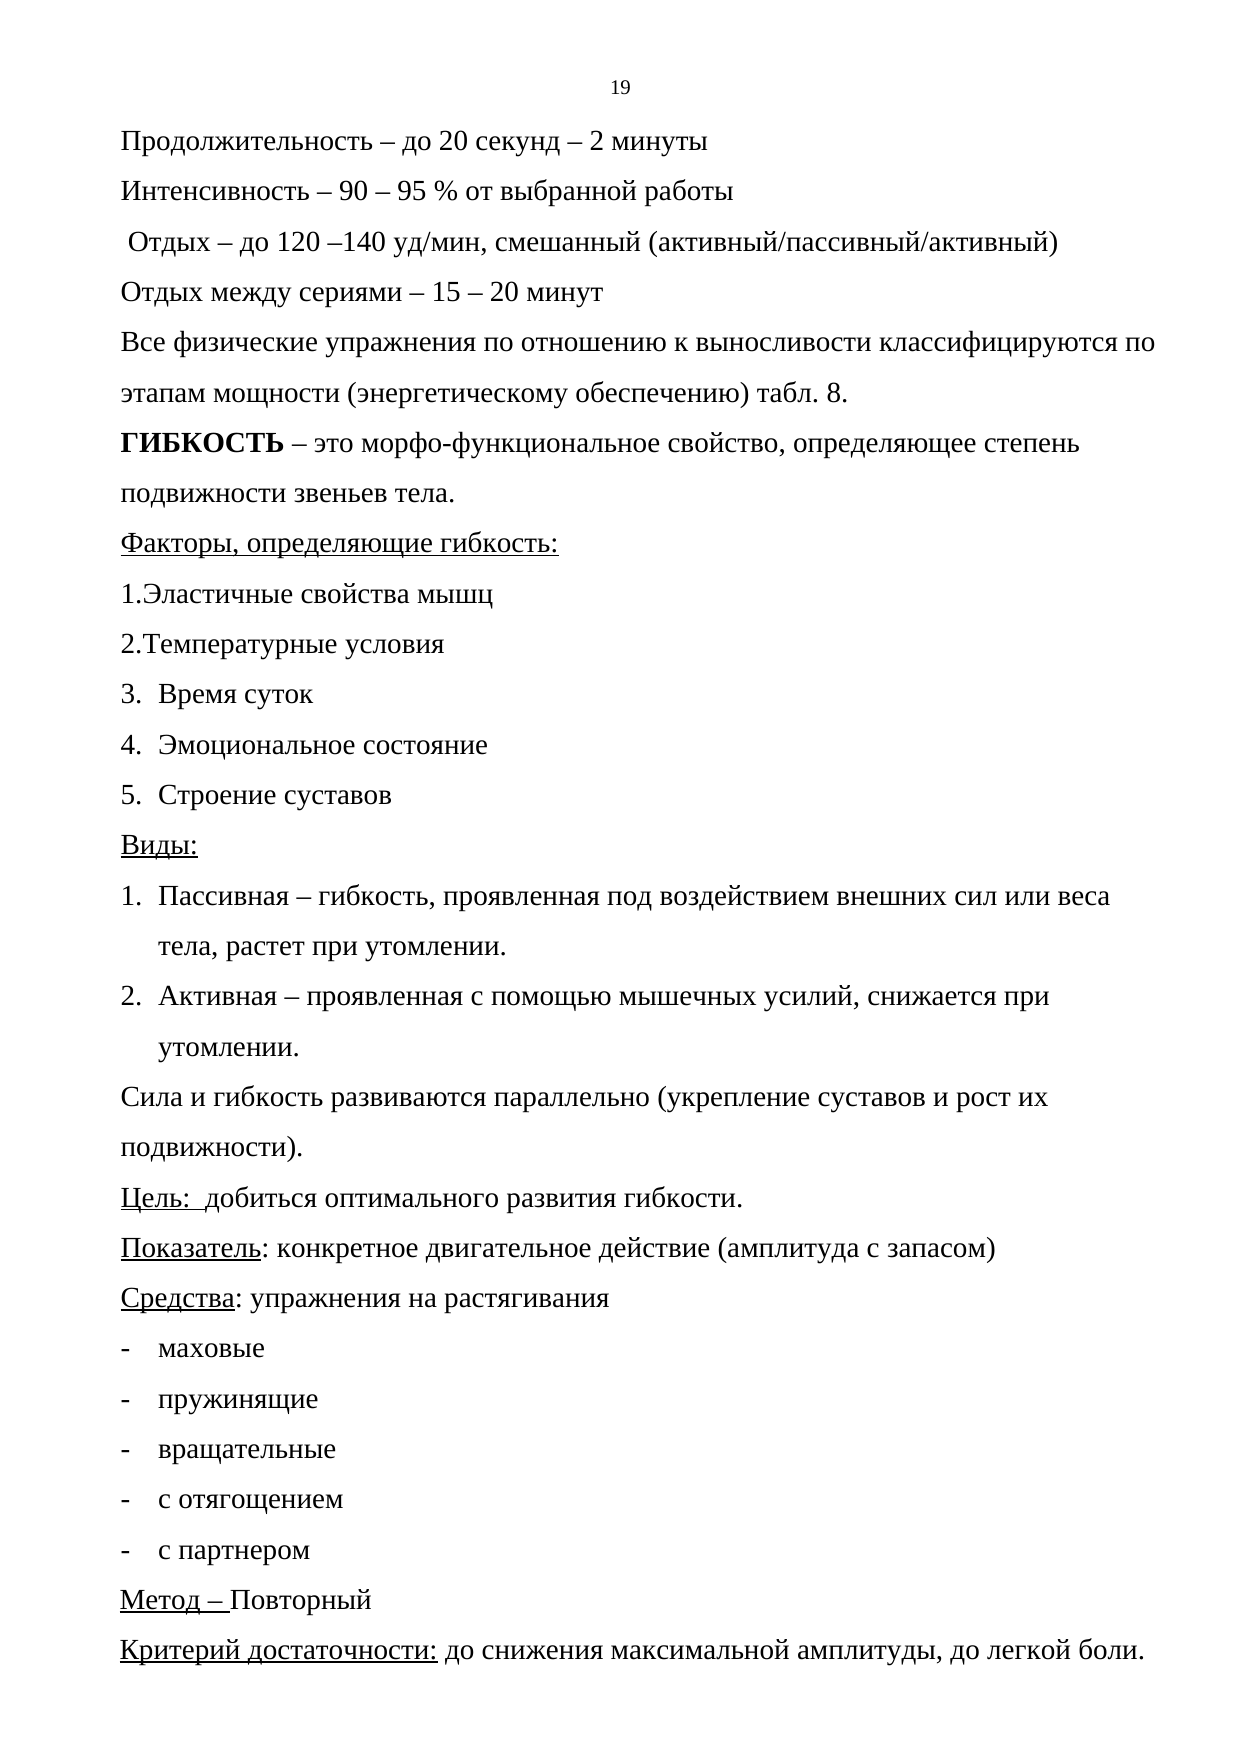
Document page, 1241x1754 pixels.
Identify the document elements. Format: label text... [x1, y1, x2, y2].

list маховые [120, 1331, 1165, 1364]
list Время суток [120, 677, 1165, 710]
text Цель: добиться оптимального развития гибкости. [120, 1180, 1165, 1213]
list Эмоциональное состояние [120, 727, 1165, 760]
text Отдых – до 120 –140 уд/мин, смешанный (активный/пассивный/активный) [120, 224, 1165, 257]
list Строение суставов [120, 777, 1165, 811]
text Факторы, определяющие гибкость: [120, 526, 1165, 559]
text Показатель: конкретное двигательное действие (амплитуда с запасом) [120, 1230, 1165, 1263]
list Активная – проявленная с помощью мышечных усилий, снижается при утомлении. [120, 978, 1165, 1062]
list пружинящие [120, 1381, 1165, 1414]
list с отягощением [120, 1482, 1165, 1515]
text 2.Температурные условия [120, 626, 1165, 660]
text ГИБКОСТЬ – это морфо-функциональное свойство, определяющее степень подвижности звеньев тела. [120, 425, 1165, 509]
list с партнером [120, 1532, 1165, 1565]
text Критерий достаточности: до снижения максимальной амплитуды, до легкой боли. [119, 1632, 1165, 1666]
text Интенсивность – 90 – 95 % от выбранной работы [120, 173, 1165, 207]
text Виды: [120, 827, 1165, 861]
text Метод – Повторный [119, 1582, 1165, 1616]
list вращательные [120, 1431, 1165, 1465]
text Сила и гибкость развиваются параллельно (укрепление суставов и рост их подвижности). [120, 1079, 1165, 1163]
text Все физические упражнения по отношению к выносливости классифицируются по этапам мощности (энергетическому обеспечению) табл. 8. [120, 324, 1165, 408]
text Средства: упражнения на растягивания [120, 1280, 1165, 1314]
text Продолжительность – до 20 секунд – 2 минуты [120, 123, 1165, 157]
text 1.Эластичные свойства мышц [120, 576, 1165, 609]
text Отдых между сериями – 15 – 20 минут [120, 274, 1165, 308]
list Пассивная – гибкость, проявленная под воздействием внешних сил или веса тела, растет при утомлении. [120, 878, 1165, 962]
